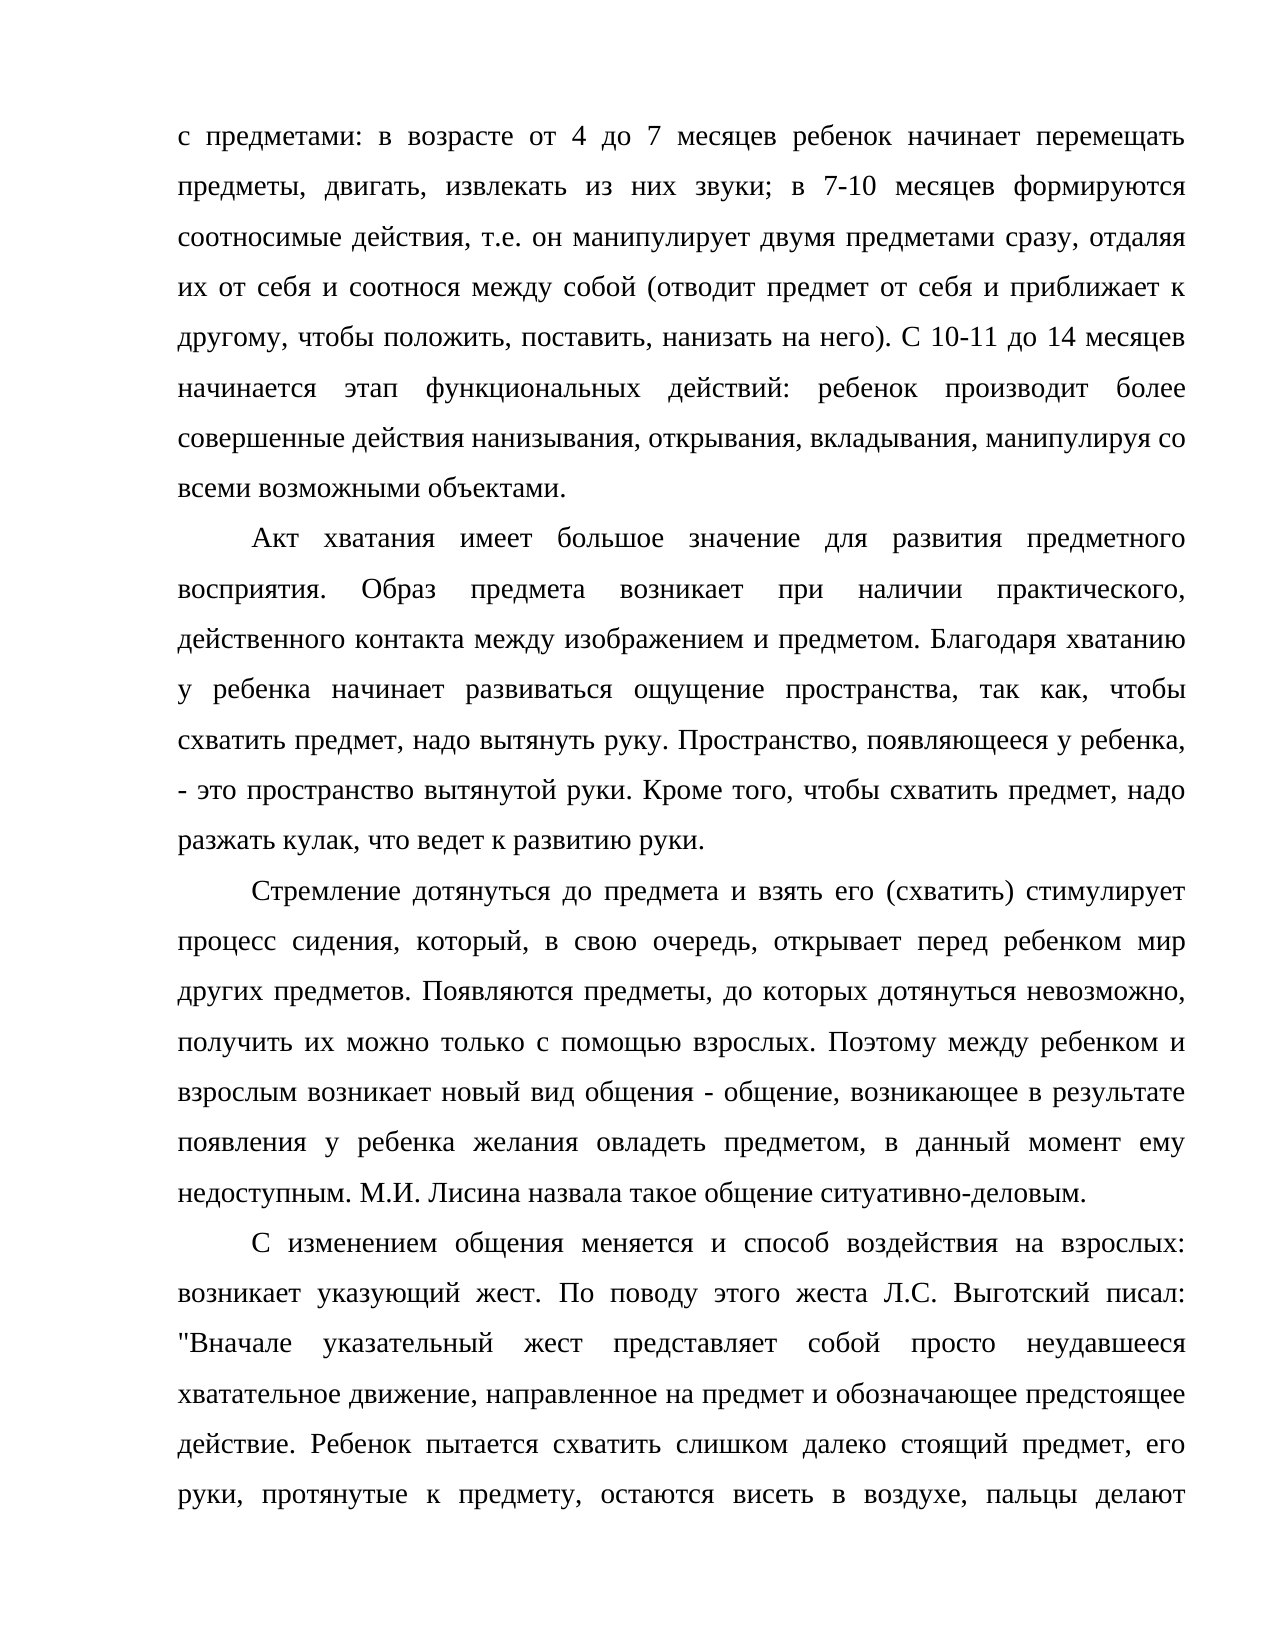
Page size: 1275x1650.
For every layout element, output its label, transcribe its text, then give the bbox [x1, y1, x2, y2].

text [177, 118, 1186, 504]
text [177, 1225, 1186, 1510]
text Стремление дотянуться до предмета и взять его (схватить) стимулирует процесс сидения, который, в свою очередь, открывает перед ребенком мир других предметов. Появляются предметы, до которых дотянуться невозможно, получить их можно только с помощью взрослых. Поэтому между ребенком и взрослым возникает новый вид общения - общение, возникающее в результате появления у ребенка желания овладеть предметом, в данный момент ему недоступным. М.И. Лисина назвала такое общение ситуативно-деловым. [177, 873, 1186, 1208]
text Акт хватания имеет большое значение для развития предметного восприятия. Образ предмета возникает при наличии практического, действенного контакта между изображением и предметом. Благодаря хватанию у ребенка начинает развиваться ощущение пространства, так как, чтобы схватить предмет, надо вытянуть руку. Пространство, появляющееся у ребенка, - это пространство вытянутой руки. Кроме того, чтобы схватить предмет, надо разжать кулак, что ведет к развитию руки. [177, 521, 1186, 856]
